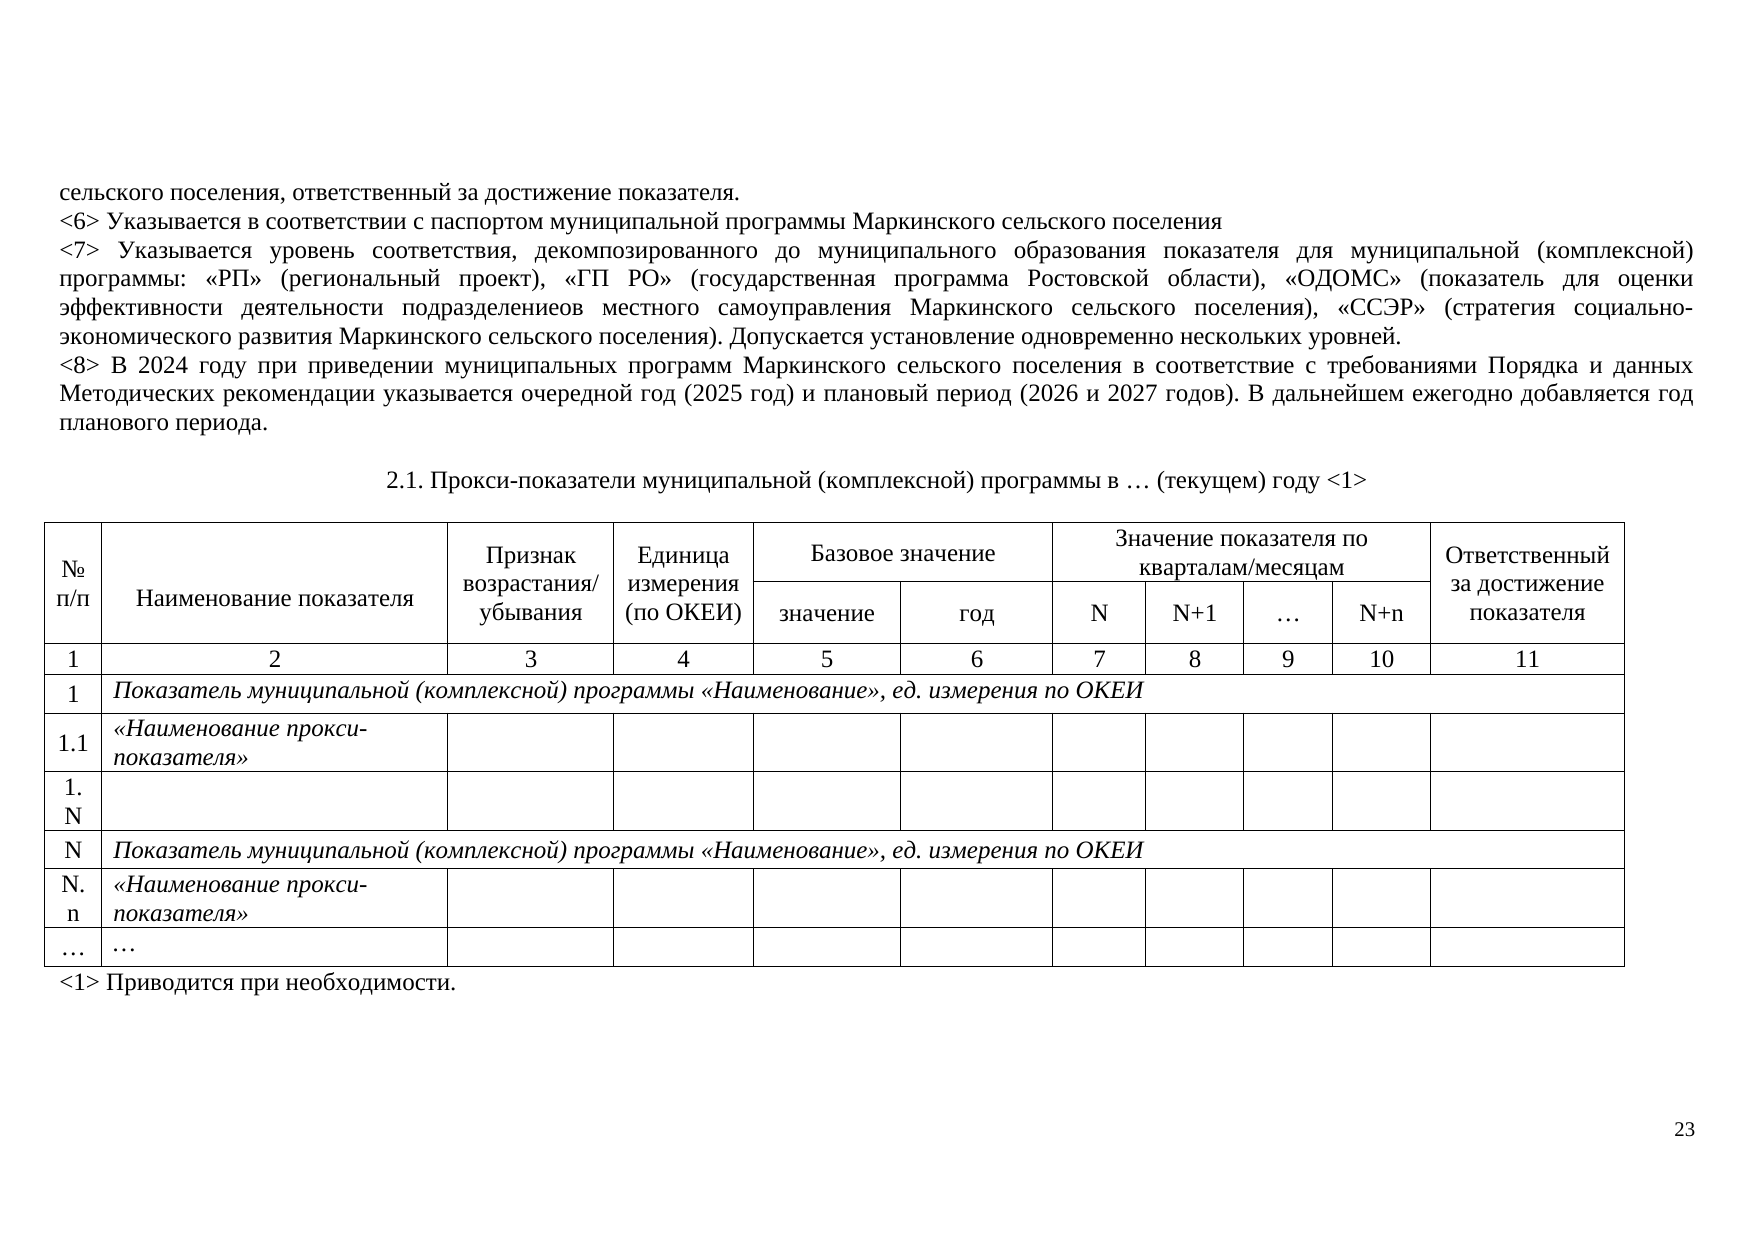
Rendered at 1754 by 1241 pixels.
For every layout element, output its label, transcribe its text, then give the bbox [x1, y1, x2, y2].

table_cell [1244, 772, 1332, 829]
table_cell [448, 928, 613, 966]
table_cell [1333, 869, 1430, 927]
table_cell 4 [614, 644, 753, 674]
table_header № п/п [45, 523, 101, 643]
table_cell [448, 772, 613, 829]
table_cell 1.N [45, 772, 101, 829]
table_cell [614, 714, 753, 771]
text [59, 177, 1695, 206]
table_cell [1244, 714, 1332, 771]
table_cell 7 [1053, 644, 1145, 674]
table_cell «Наименование прокси-показателя» [102, 714, 447, 771]
table_cell [1333, 928, 1430, 966]
text <1> Приводится при необходимости. [59, 967, 1695, 996]
table_cell N [45, 831, 101, 868]
table_cell Показатель муниципальной (комплексной) программы «Наименование», ед. измерения по ОКЕИ [102, 831, 1624, 868]
table_cell [1053, 772, 1145, 829]
table_cell [614, 772, 753, 829]
table_cell [754, 869, 900, 927]
table_cell «Наименование прокси-показателя» [102, 869, 447, 927]
table_cell [448, 714, 613, 771]
table_cell год [901, 582, 1052, 643]
table_cell 9 [1244, 644, 1332, 674]
table_cell [102, 772, 447, 829]
table_header Ответственный за достижение показателя [1431, 523, 1624, 643]
table_cell N.n [45, 869, 101, 927]
table_cell значение [754, 582, 900, 643]
table_cell 3 [448, 644, 613, 674]
table_cell N+1 [1146, 582, 1243, 643]
table_cell 1.1 [45, 714, 101, 771]
table_cell … [1244, 582, 1332, 643]
table_cell [614, 869, 753, 927]
table_cell 10 [1333, 644, 1430, 674]
table_cell [901, 928, 1052, 966]
text <8> В 2024 году при приведении муниципальных программ Маркинского сельского поселения в соответствие с требованиями Порядка и данных Методических рекомендации указывается очередной год (2025 год) и плановый период (2026 и 2027 годов). В дальнейшем ежегодно добавляется год планового периода. [59, 350, 1695, 436]
table_cell [1333, 772, 1430, 829]
table_cell [754, 772, 900, 829]
table_cell 1 [45, 644, 101, 674]
table_cell [754, 714, 900, 771]
table_cell Показатель муниципальной (комплексной) программы «Наименование», ед. измерения по ОКЕИ [102, 675, 1624, 712]
table_cell [1333, 714, 1430, 771]
table_header Значение показателя по кварталам/месяцам [1053, 523, 1430, 581]
text 2.1. Прокси-показатели муниципальной (комплексной) программы в … (текущем) году <1> [59, 465, 1695, 493]
table_cell [1053, 714, 1145, 771]
table_cell [901, 772, 1052, 829]
table_cell [901, 714, 1052, 771]
table_cell … [102, 928, 447, 966]
table_cell [1431, 869, 1624, 927]
table_cell [448, 869, 613, 927]
table_cell [1146, 772, 1243, 829]
table_cell [1244, 928, 1332, 966]
table_cell [1146, 714, 1243, 771]
table_cell [754, 928, 900, 966]
table_cell [1053, 869, 1145, 927]
table_cell [614, 928, 753, 966]
table_cell 1 [45, 675, 101, 712]
table_cell [901, 869, 1052, 927]
text <6> Указывается в соответствии с паспортом муниципальной программы Маркинского сельского поселения [59, 206, 1695, 235]
table_cell [1244, 869, 1332, 927]
text <7> Указывается уровень соответствия, декомпозированного до муниципального образования показателя для муниципальной (комплексной) программы: «РП» (региональный проект), «ГП РО» (государственная программа Ростовской области), «ОДОМС» (показатель для оценки эффективности деятельности подразделениеов местного самоуправления Маркинского сельского поселения), «ССЭР» (стратегия социально-экономического развития Маркинского сельского поселения). Допускается установление одновременно нескольких уровней. [59, 235, 1695, 350]
table_cell [1146, 928, 1243, 966]
table_cell 8 [1146, 644, 1243, 674]
table_cell N [1053, 582, 1145, 643]
table_cell N+n [1333, 582, 1430, 643]
table_header Признак возрастания/ убывания [448, 523, 613, 643]
table_header Базовое значение [754, 523, 1052, 581]
table_cell [1431, 772, 1624, 829]
table_cell [1146, 869, 1243, 927]
table_cell 11 [1431, 644, 1624, 674]
table_cell … [45, 928, 101, 966]
table_cell [1431, 714, 1624, 771]
table_cell 5 [754, 644, 900, 674]
table_header Наименование показателя [102, 523, 447, 643]
table_cell [1053, 928, 1145, 966]
table_cell 6 [901, 644, 1052, 674]
table_cell [1431, 928, 1624, 966]
table_cell 2 [102, 644, 447, 674]
table_header Единица измерения (по ОКЕИ) [614, 523, 753, 643]
